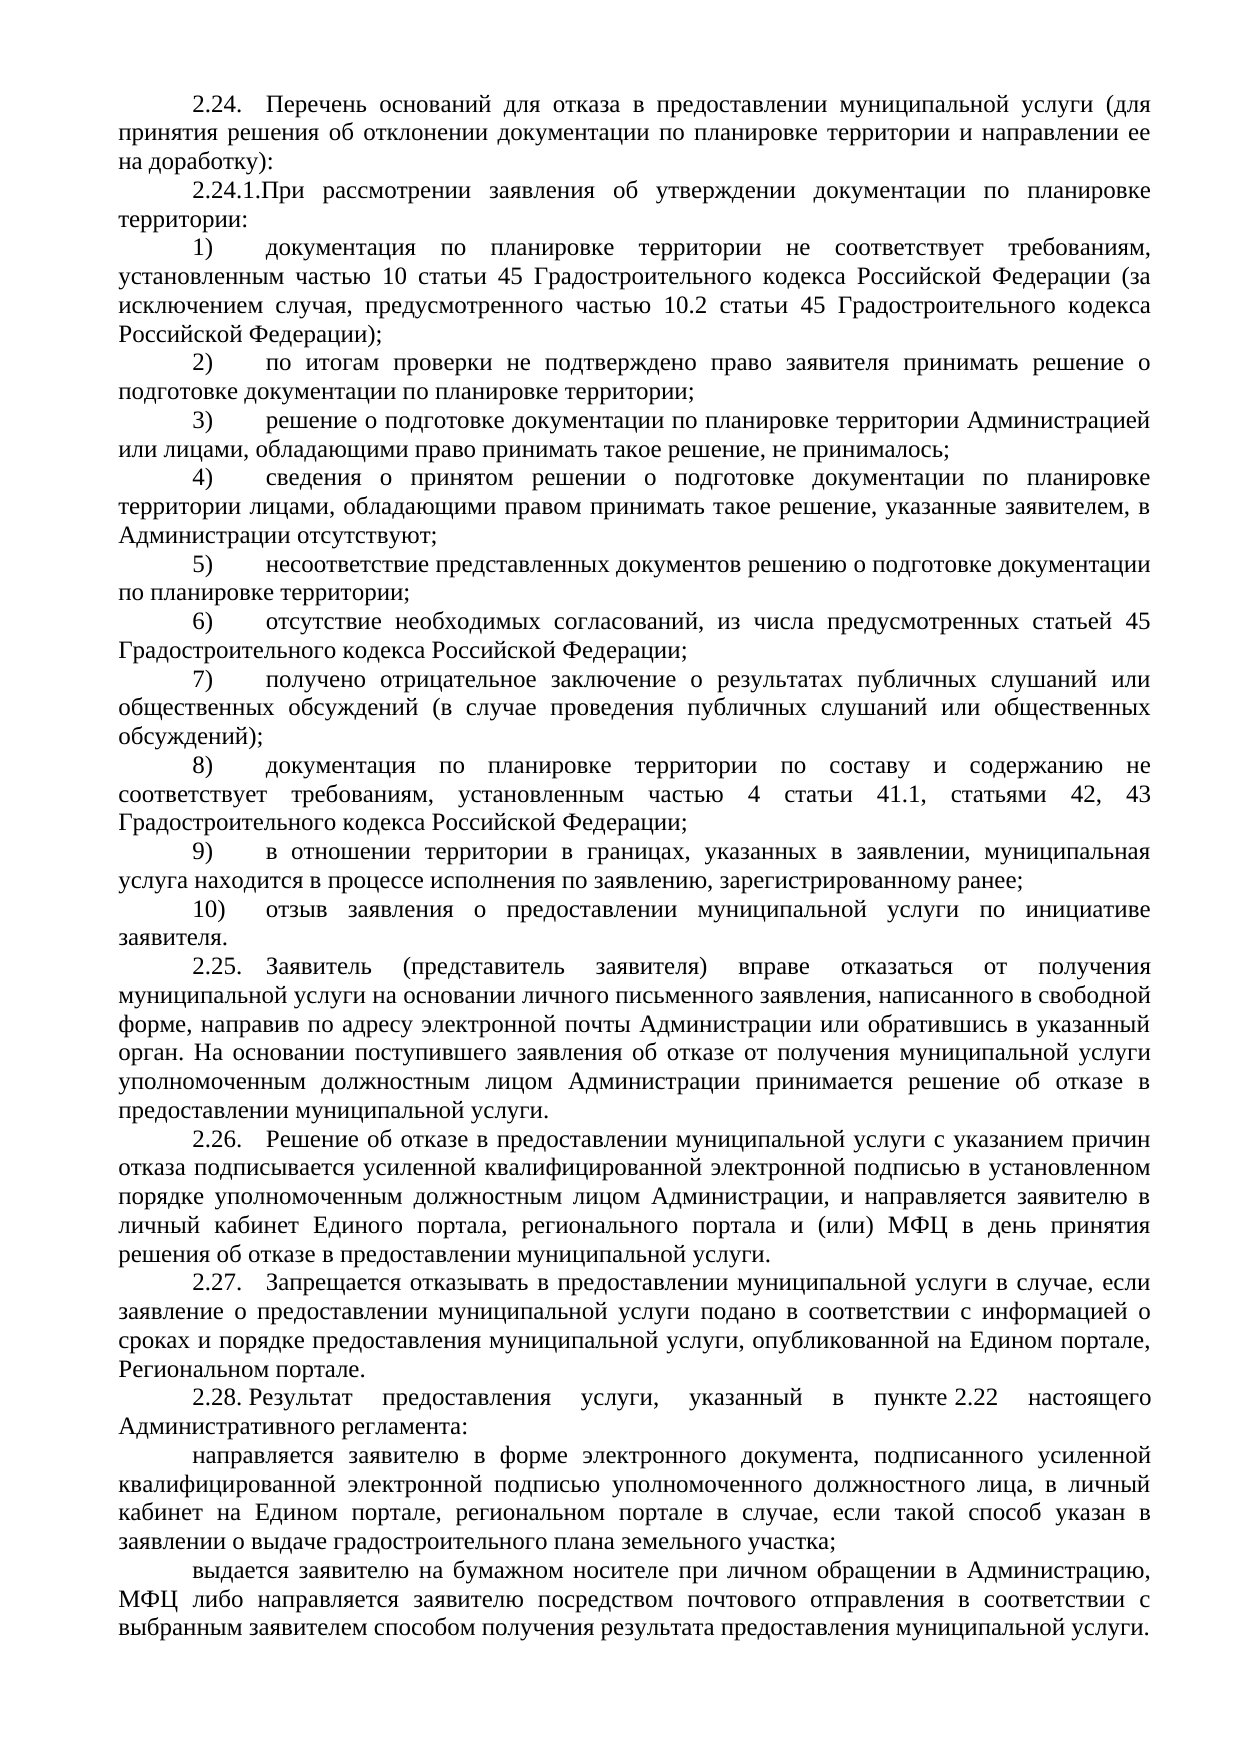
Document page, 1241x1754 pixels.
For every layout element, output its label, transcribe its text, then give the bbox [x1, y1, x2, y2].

text 2.24. Перечень оснований для отказа в предоставлении муниципальной услуги (для принятия решения об отклонении документации по планировке территории и направлении ее на доработку): [118, 89, 1152, 175]
text 8) документация по планировке территории по составу и содержанию не соответствует требованиям, установленным частью 4 статьи 41.1, статьями 42, 43 Градостроительного кодекса Российской Федерации; [118, 750, 1152, 836]
text выдается заявителю на бумажном носителе при личном обращении в Администрацию, МФЦ либо направляется заявителю посредством почтового отправления в соответствии с выбранным заявителем способом получения результата предоставления муниципальной услуги. [118, 1555, 1152, 1641]
text 4) сведения о принятом решении о подготовке документации по планировке территории лицами, обладающими правом принимать такое решение, указанные заявителем, в Администрации отсутствуют; [118, 462, 1152, 549]
text 2.26. Решение об отказе в предоставлении муниципальной услуги с указанием причин отказа подписывается усиленной квалифицированной электронной подписью в установленном порядке уполномоченным должностным лицом Администрации, и направляется заявителю в личный кабинет Единого портала, регионального портала и (или) МФЦ в день принятия решения об отказе в предоставлении муниципальной услуги. [118, 1124, 1152, 1267]
text 1) документация по планировке территории не соответствует требованиям, установленным частью 10 статьи 45 Градостроительного кодекса Российской Федерации (за исключением случая, предусмотренного частью 10.2 статьи 45 Градостроительного кодекса Российской Федерации); [118, 232, 1152, 347]
text направляется заявителю в форме электронного документа, подписанного усиленной квалифицированной электронной подписью уполномоченного должностного лица, в личный кабинет на Едином портале, региональном портале в случае, если такой способ указан в заявлении о выдаче градостроительного плана земельного участка; [118, 1440, 1152, 1555]
text 2.25. Заявитель (представитель заявителя) вправе отказаться от получения муниципальной услуги на основании личного письменного заявления, написанного в свободной форме, направив по адресу электронной почты Администрации или обратившись в указанный орган. На основании поступившего заявления об отказе от получения муниципальной услуги уполномоченным должностным лицом Администрации принимается решение об отказе в предоставлении муниципальной услуги. [118, 951, 1152, 1124]
text 6) отсутствие необходимых согласований, из числа предусмотренных статьей 45 Градостроительного кодекса Российской Федерации; [118, 606, 1152, 664]
text 10) отзыв заявления о предоставлении муниципальной услуги по инициативе заявителя. [118, 894, 1152, 951]
text 2) по итогам проверки не подтверждено право заявителя принимать решение о подготовке документации по планировке территории; [118, 347, 1152, 405]
text 2.24.1.При рассмотрении заявления об утверждении документации по планировке территории: [118, 175, 1152, 232]
text 2.27. Запрещается отказывать в предоставлении муниципальной услуги в случае, если заявление о предоставлении муниципальной услуги подано в соответствии с информацией о сроках и порядке предоставления муниципальной услуги, опубликованной на Едином портале, Региональном портале. [118, 1267, 1152, 1382]
text 9) в отношении территории в границах, указанных в заявлении, муниципальная услуга находится в процессе исполнения по заявлению, зарегистрированному ранее; [118, 836, 1152, 894]
text 3) решение о подготовке документации по планировке территории Администрацией или лицами, обладающими право принимать такое решение, не принималось; [118, 405, 1152, 462]
text 5) несоответствие представленных документов решению о подготовке документации по планировке территории; [118, 549, 1152, 606]
text 2.28. Результат предоставления услуги, указанный в пункте 2.22 настоящего Административного регламента: [118, 1382, 1152, 1440]
text 7) получено отрицательное заключение о результатах публичных слушаний или общественных обсуждений (в случае проведения публичных слушаний или общественных обсуждений); [118, 664, 1152, 750]
